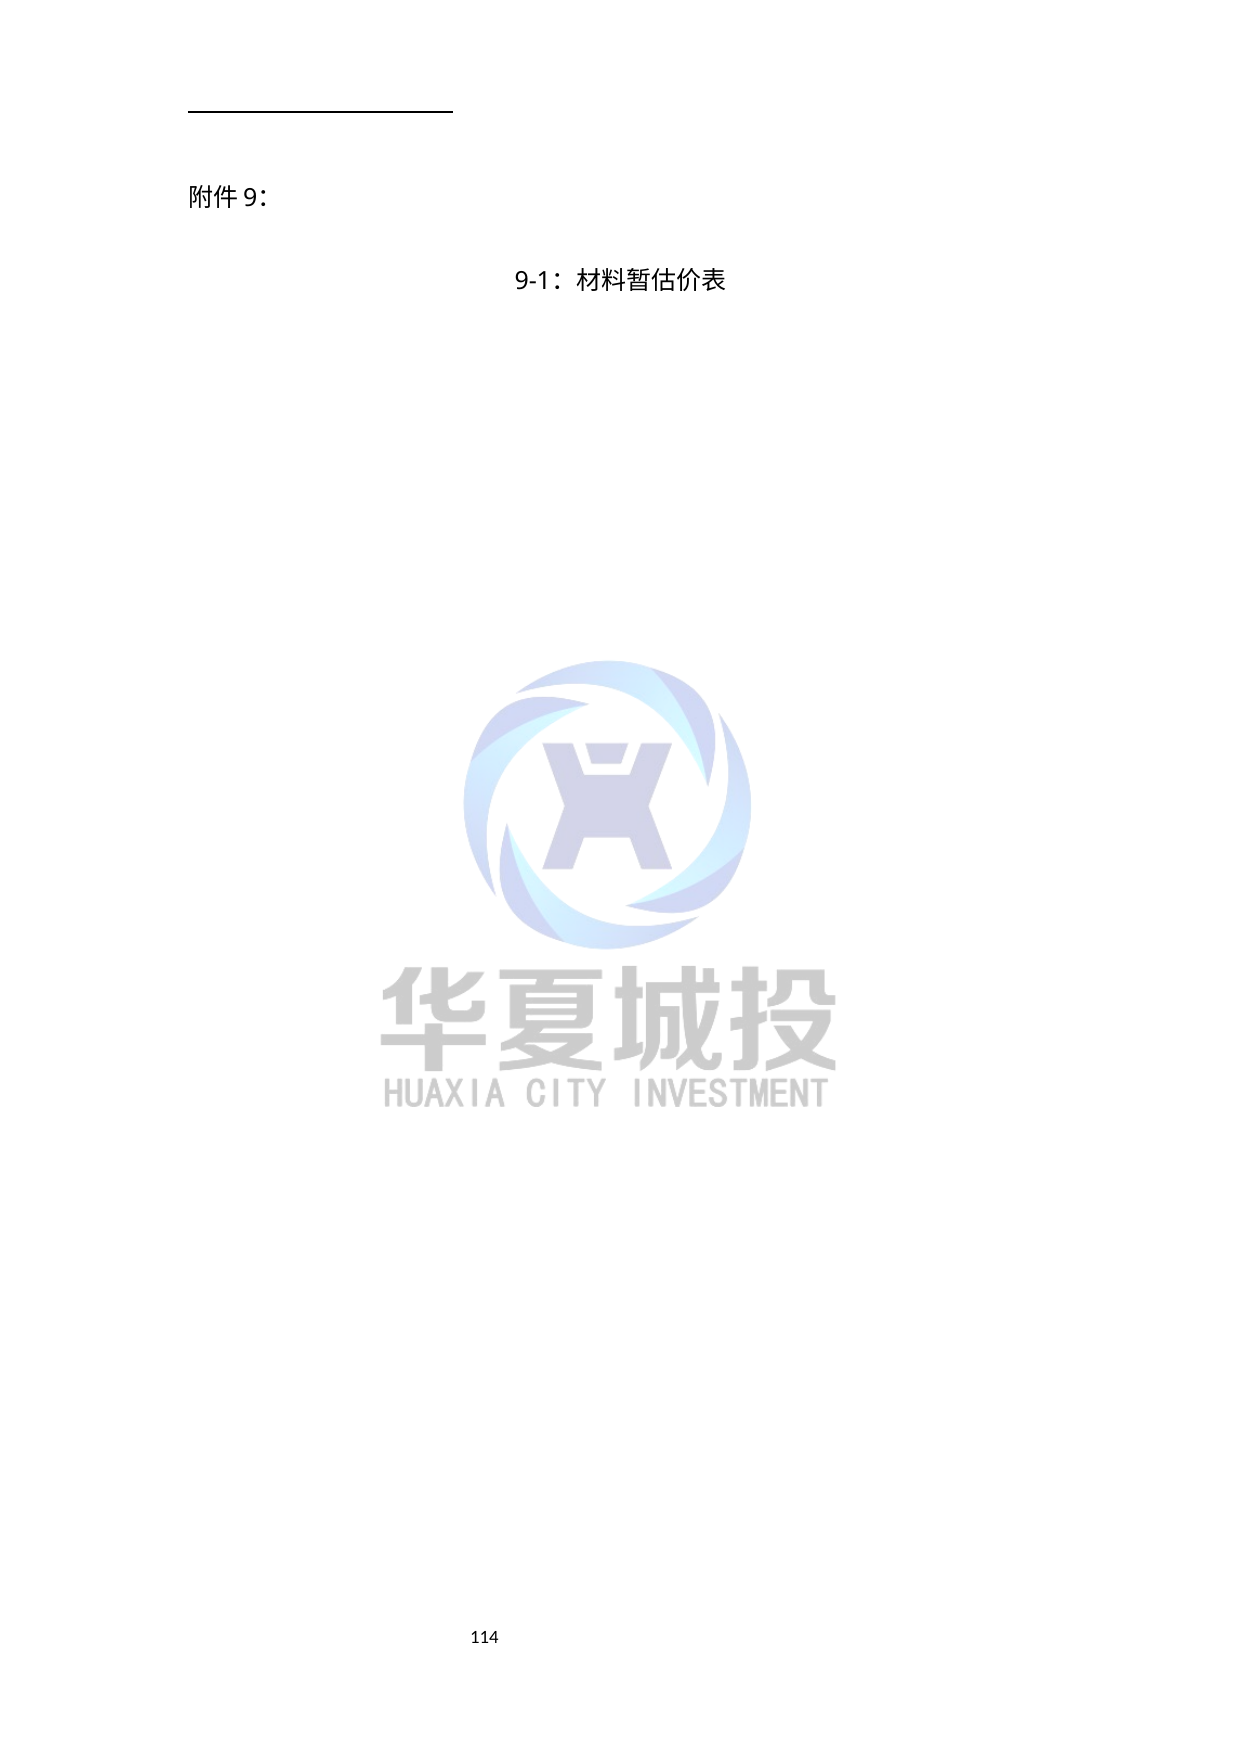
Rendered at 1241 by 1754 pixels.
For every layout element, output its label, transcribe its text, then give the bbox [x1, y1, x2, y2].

text 9-1：材料暂估价表 [188, 245, 1052, 312]
text 附件9： [188, 162, 1052, 229]
